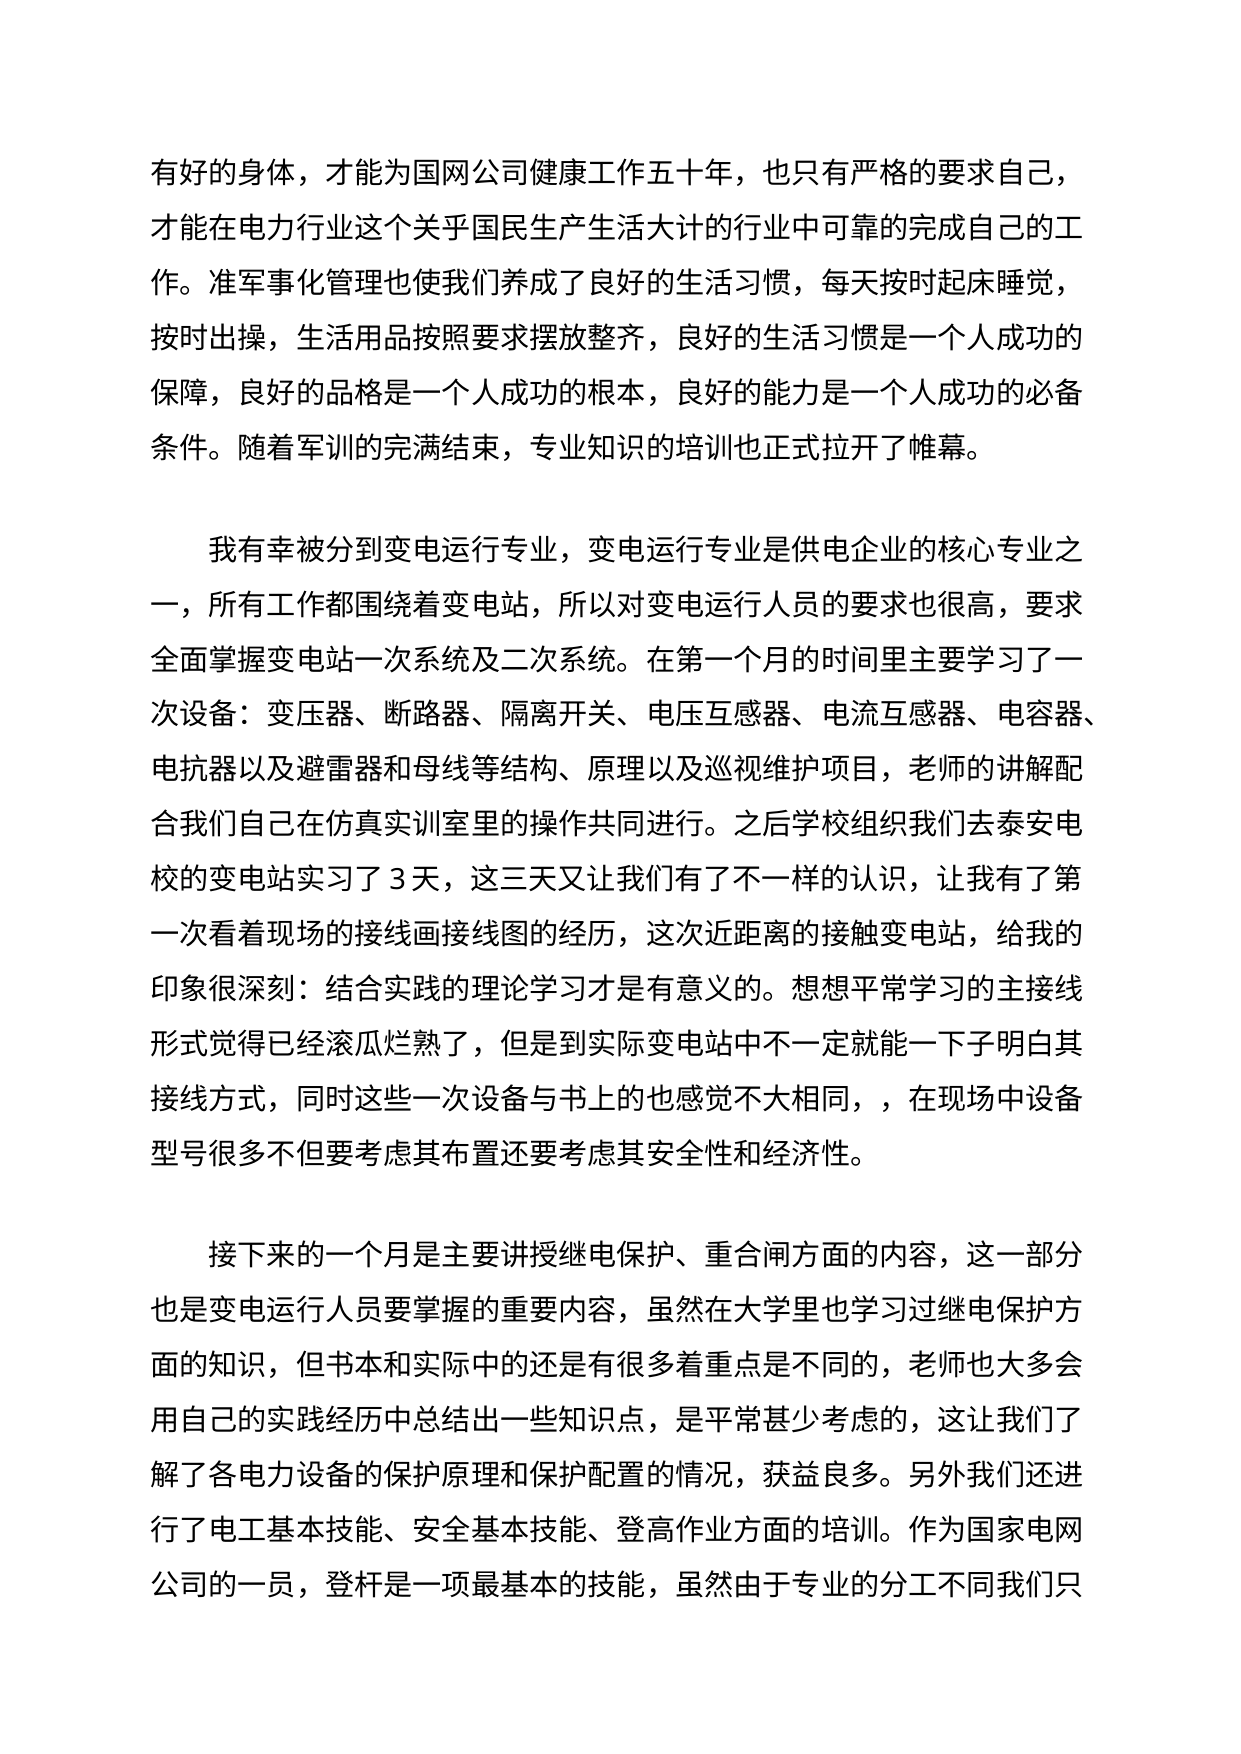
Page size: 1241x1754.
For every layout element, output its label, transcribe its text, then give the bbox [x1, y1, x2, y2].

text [150, 1232, 1090, 1604]
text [150, 150, 1090, 467]
text 我有幸被分到变电运行专业，变电运行专业是供电企业的核心专业之一，所有工作都围绕着变电站，所以对变电运行人员的要求也很高，要求全面掌握变电站一次系统及二次系统。在第一个月的时间里主要学习了一次设备：变压器、断路器、隔离开关、电压互感器、电流互感器、电容器、电抗器以及避雷器和母线等结构、原理以及巡视维护项目，老师的讲解配合我们自己在仿真实训室里的操作共同进行。之后学校组织我们去泰安电校的变电站实习了3天，这三天又让我们有了不一样的认识，让我有了第一次看着现场的接线画接线图的经历，这次近距离的接触变电站，给我的印象很深刻：结合实践的理论学习才是有意义的。想想平常学习的主接线形式觉得已经滚瓜烂熟了，但是到实际变电站中不一定就能一下子明白其接线方式，同时这些一次设备与书上的也感觉不大相同，，在现场中设备型号很多不但要考虑其布置还要考虑其安全性和经济性。 [150, 526, 1090, 1172]
